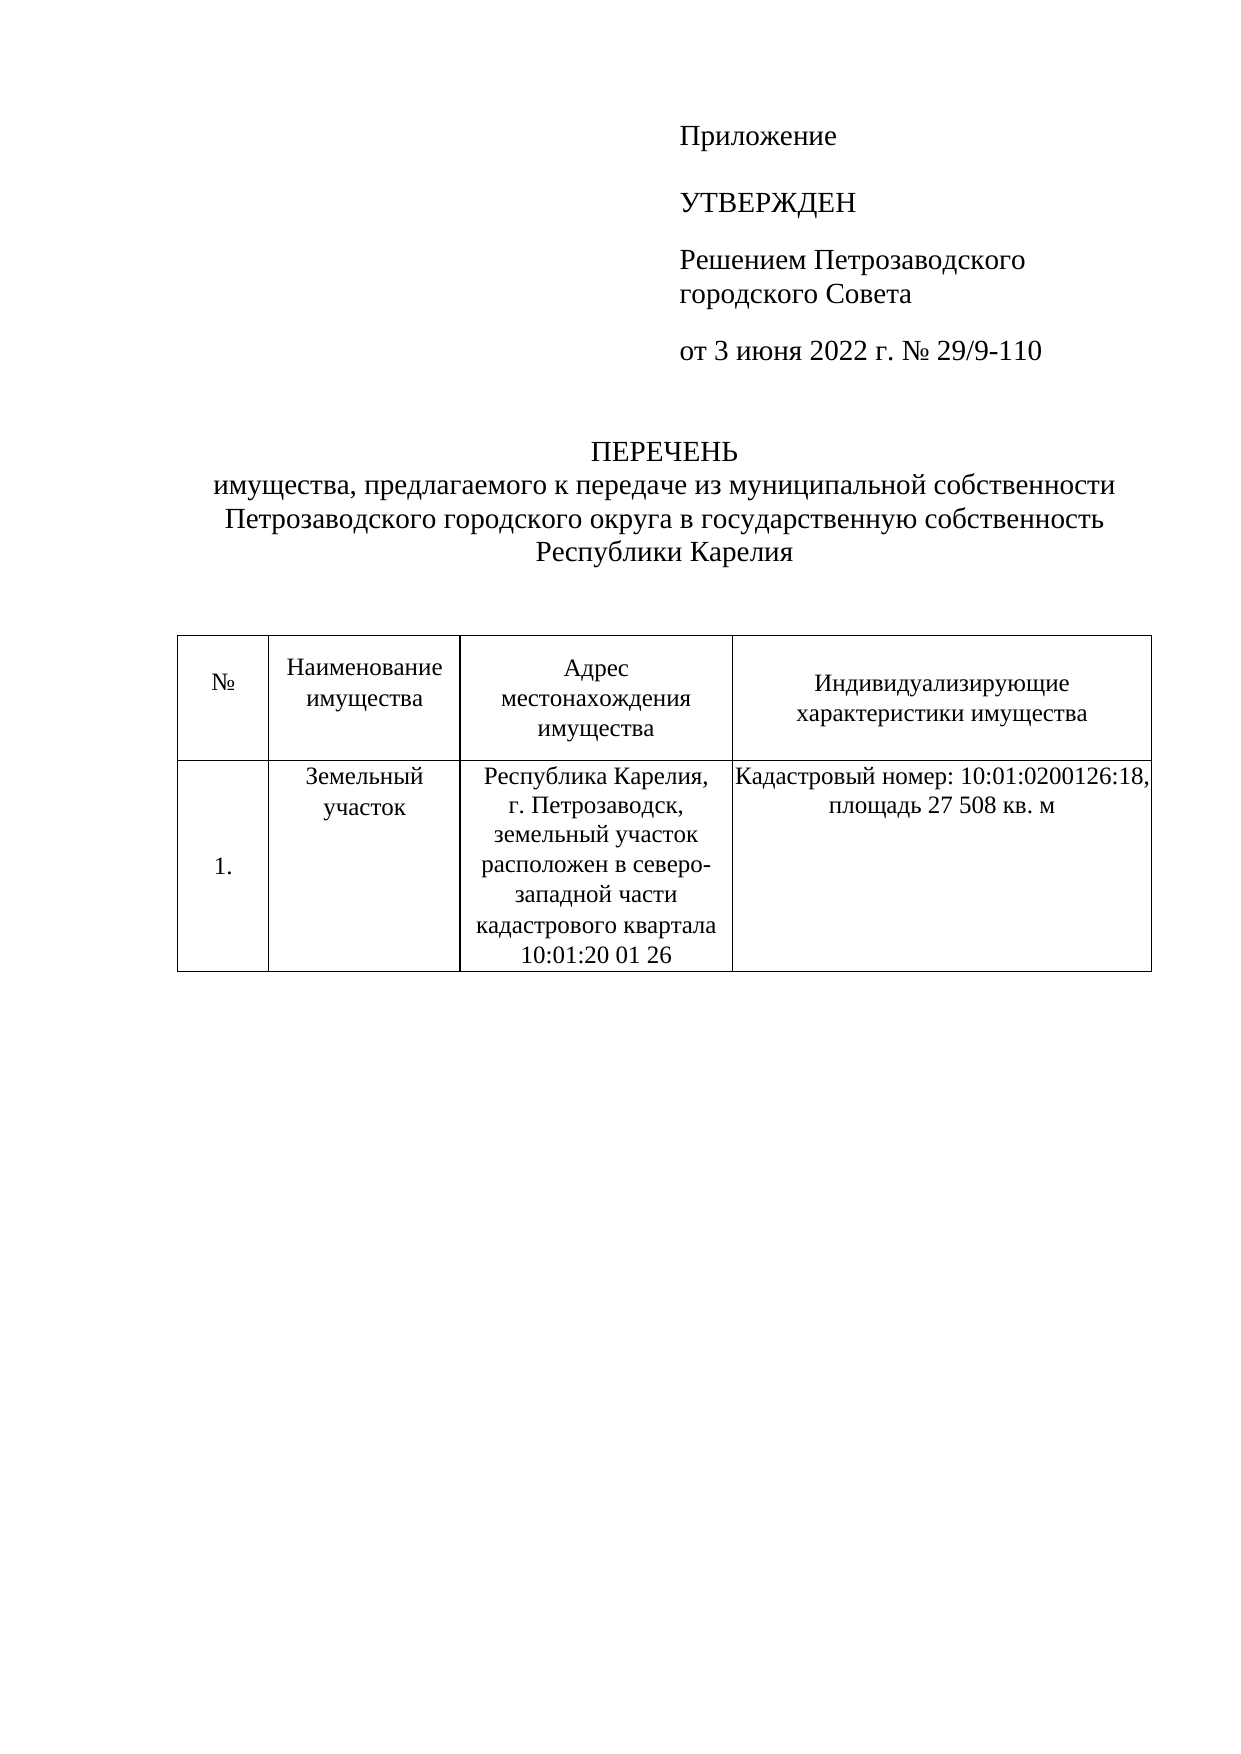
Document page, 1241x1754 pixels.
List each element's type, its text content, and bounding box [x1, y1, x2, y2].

table_header Адрес местонахождения имущества [461, 636, 732, 760]
text имущества, предлагаемого к передаче из муниципальной собственности Петрозаводского городского округа в государственную собственность Республики Карелия [177, 467, 1152, 568]
table_header Индивидуализирующие характеристики имущества [733, 636, 1151, 760]
text ПЕРЕЧЕНЬ [177, 434, 1152, 467]
table_cell 1. [178, 761, 268, 971]
table_header Наименование имущества [269, 636, 459, 760]
table_cell Кадастровый номер: 10:01:0200126:18, площадь 27 508 кв. м [733, 761, 1151, 971]
text от 3 июня 2022 г. № 29/9-110 [679, 309, 1114, 367]
text Приложение [679, 118, 1114, 152]
table_cell Республика Карелия, г. Петрозаводск, земельный участок расположен в северо-западной части кадастрового квартала 10:01:20 01 26 [461, 761, 732, 971]
text городского Совета [679, 276, 1114, 309]
table_cell Земельный участок [269, 761, 459, 971]
text Решением Петрозаводского [679, 242, 1114, 276]
table_header № [178, 636, 268, 760]
text УТВЕРЖДЕН [679, 185, 1114, 219]
